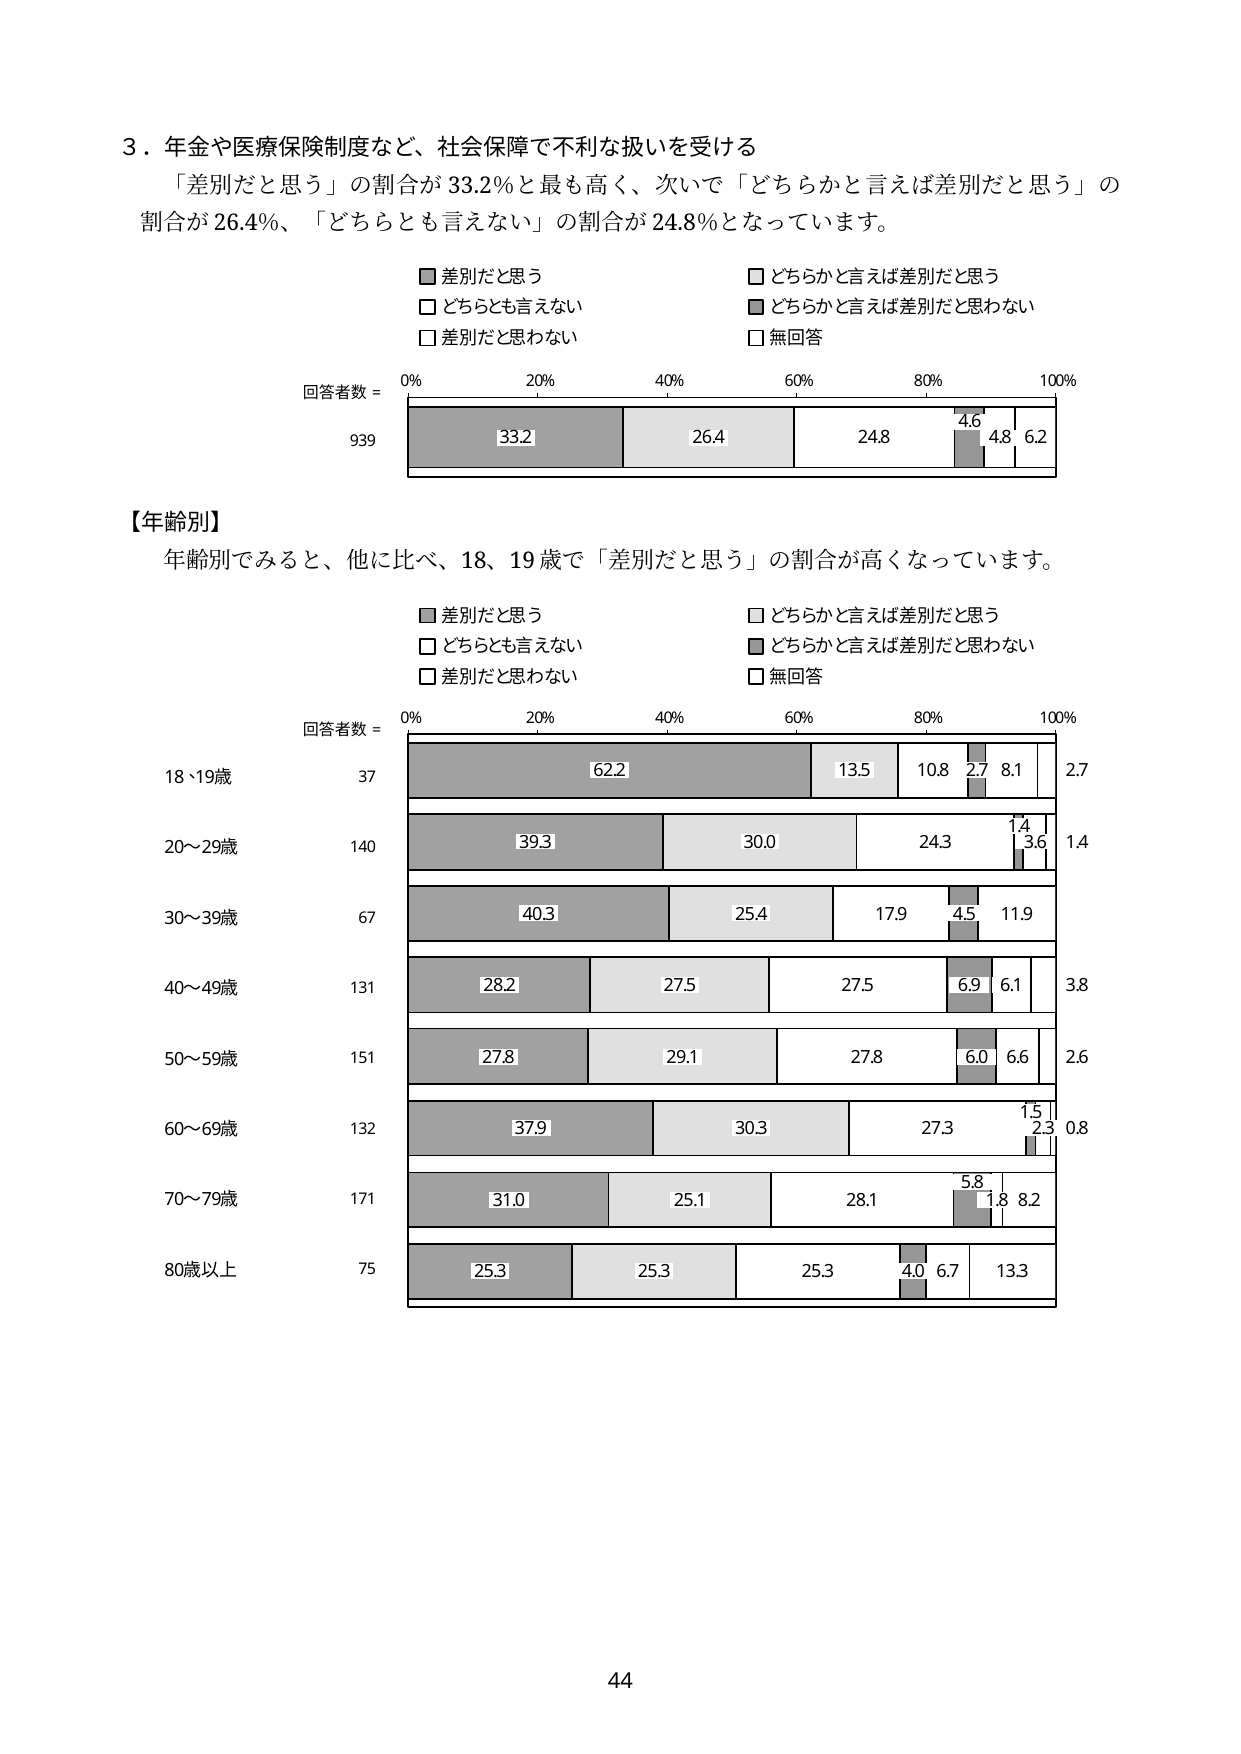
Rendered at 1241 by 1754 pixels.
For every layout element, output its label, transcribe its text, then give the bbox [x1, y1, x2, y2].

text 年齢別でみると、他に比べ、18、19歳で「差別だと思う」の割合が高くなっています。 [140, 539, 1122, 577]
subtitle ３．年金や医療保険制度など、社会保障で不利な扱いを受ける [118, 127, 1122, 164]
text 「差別だと思う」の割合が33.2％と最も高く、次いで「どちらかと言えば差別だと思う」の割合が26.4％、「どちらとも言えない」の割合が24.8％となっています。 [140, 164, 1122, 239]
text 【年齢別】 [118, 502, 1122, 539]
